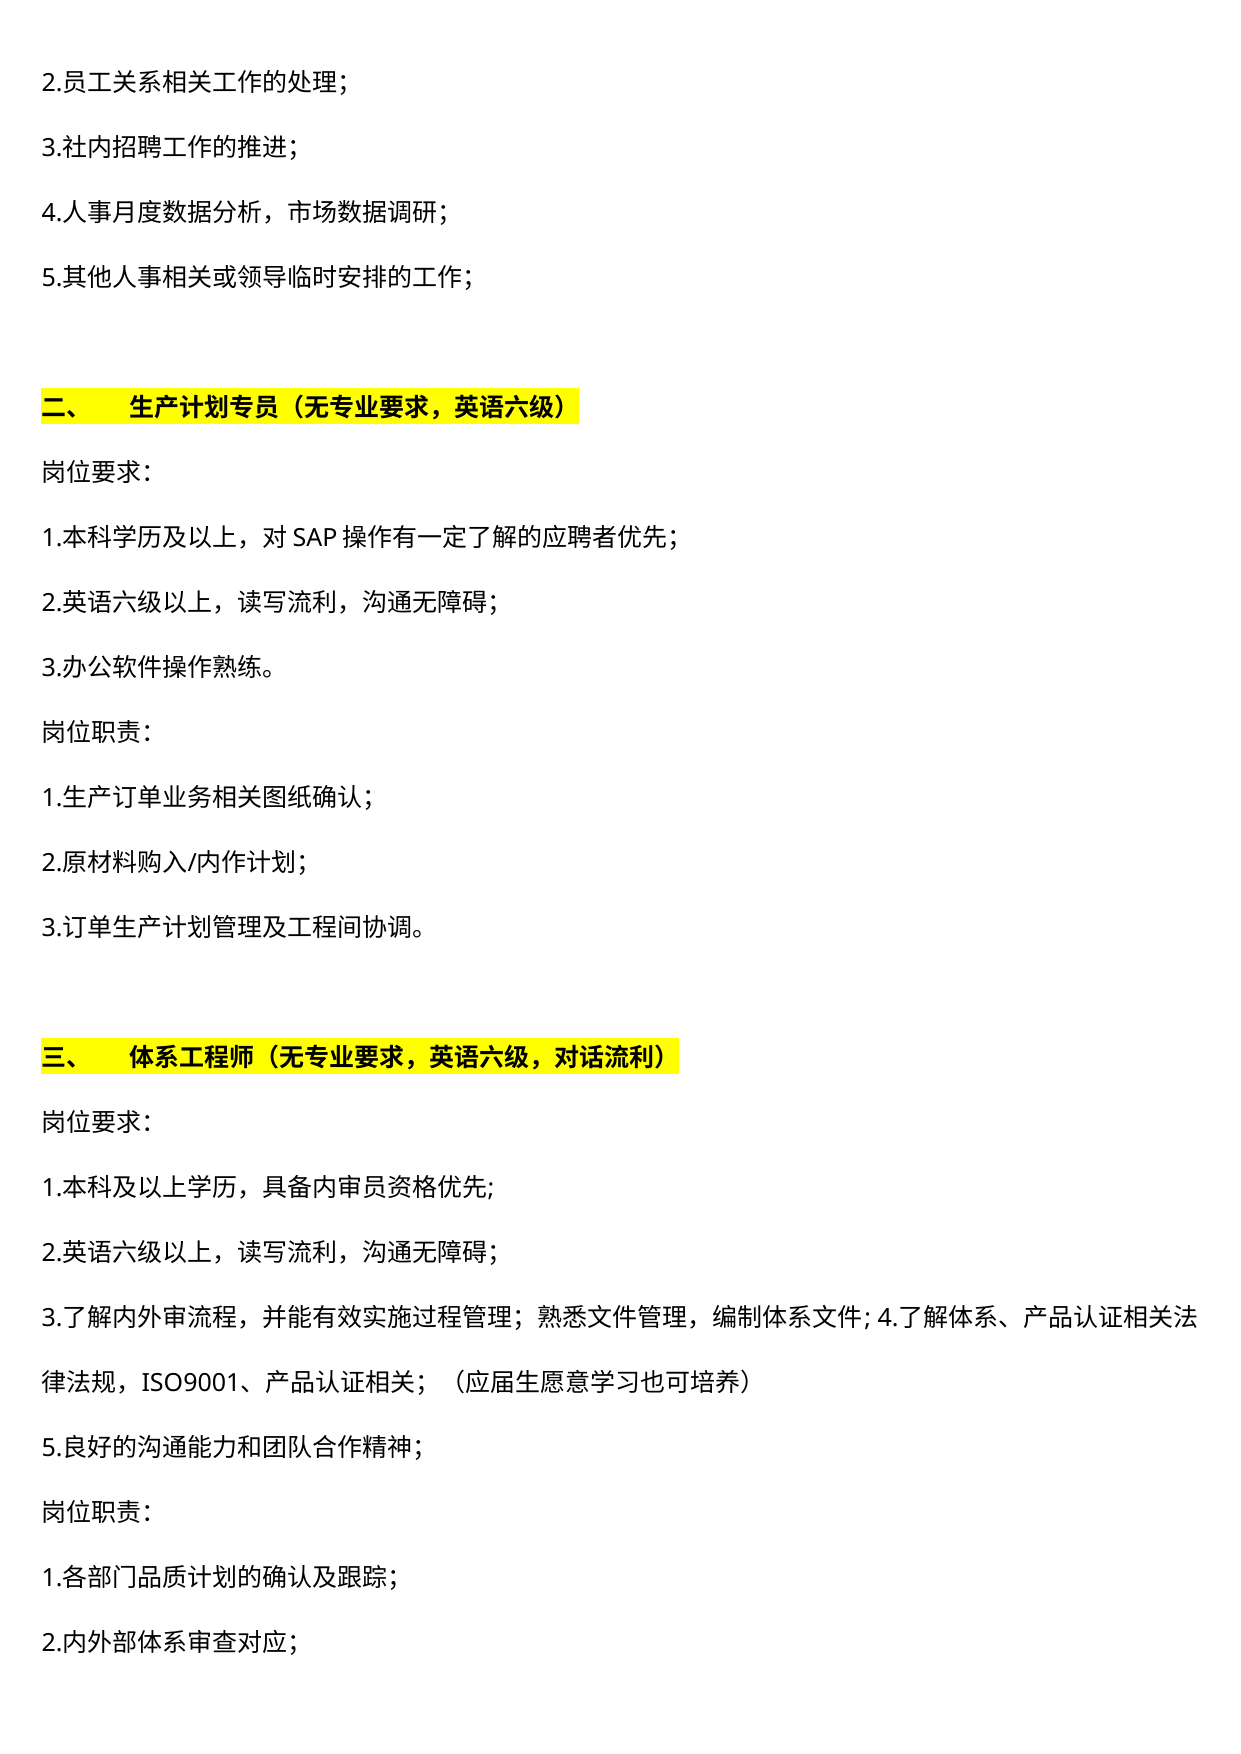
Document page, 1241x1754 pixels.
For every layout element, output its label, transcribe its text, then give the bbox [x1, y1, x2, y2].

text 2.员工关系相关工作的处理； [41, 48, 1199, 113]
list 生产计划专员（无专业要求，英语六级） [41, 373, 1199, 438]
text 3.社内招聘工作的推进； [41, 113, 1199, 178]
text 5.其他人事相关或领导临时安排的工作； [41, 243, 1199, 308]
text 1.本科及以上学历，具备内审员资格优先; [41, 1153, 1199, 1218]
text 2.原材料购入/内作计划； [41, 828, 1199, 893]
text 1.各部门品质计划的确认及跟踪； [41, 1543, 1199, 1608]
text 岗位要求： [41, 1088, 1199, 1153]
text 岗位职责： [41, 1478, 1199, 1543]
text 4.人事月度数据分析，市场数据调研； [41, 178, 1199, 243]
text 3.办公软件操作熟练。 [41, 633, 1199, 698]
text 5.良好的沟通能力和团队合作精神； [41, 1413, 1199, 1478]
text 1.本科学历及以上，对SAP操作有一定了解的应聘者优先； [41, 503, 1199, 568]
text 2.英语六级以上，读写流利，沟通无障碍； [41, 568, 1199, 633]
text 岗位职责： [41, 698, 1199, 763]
text 2.内外部体系审查对应； [41, 1608, 1199, 1673]
text 2.英语六级以上，读写流利，沟通无障碍； [41, 1218, 1199, 1283]
text 岗位要求： [41, 438, 1199, 503]
text 3.了解内外审流程，并能有效实施过程管理；熟悉文件管理，编制体系文件; 4.了解体系、产品认证相关法律法规，ISO9001、产品认证相关；（应届生愿意学习也可培养） [41, 1283, 1199, 1413]
list 体系工程师（无专业要求，英语六级，对话流利） [41, 1023, 1199, 1088]
text 3.订单生产计划管理及工程间协调。 [41, 893, 1199, 958]
text 1.生产订单业务相关图纸确认； [41, 763, 1199, 828]
